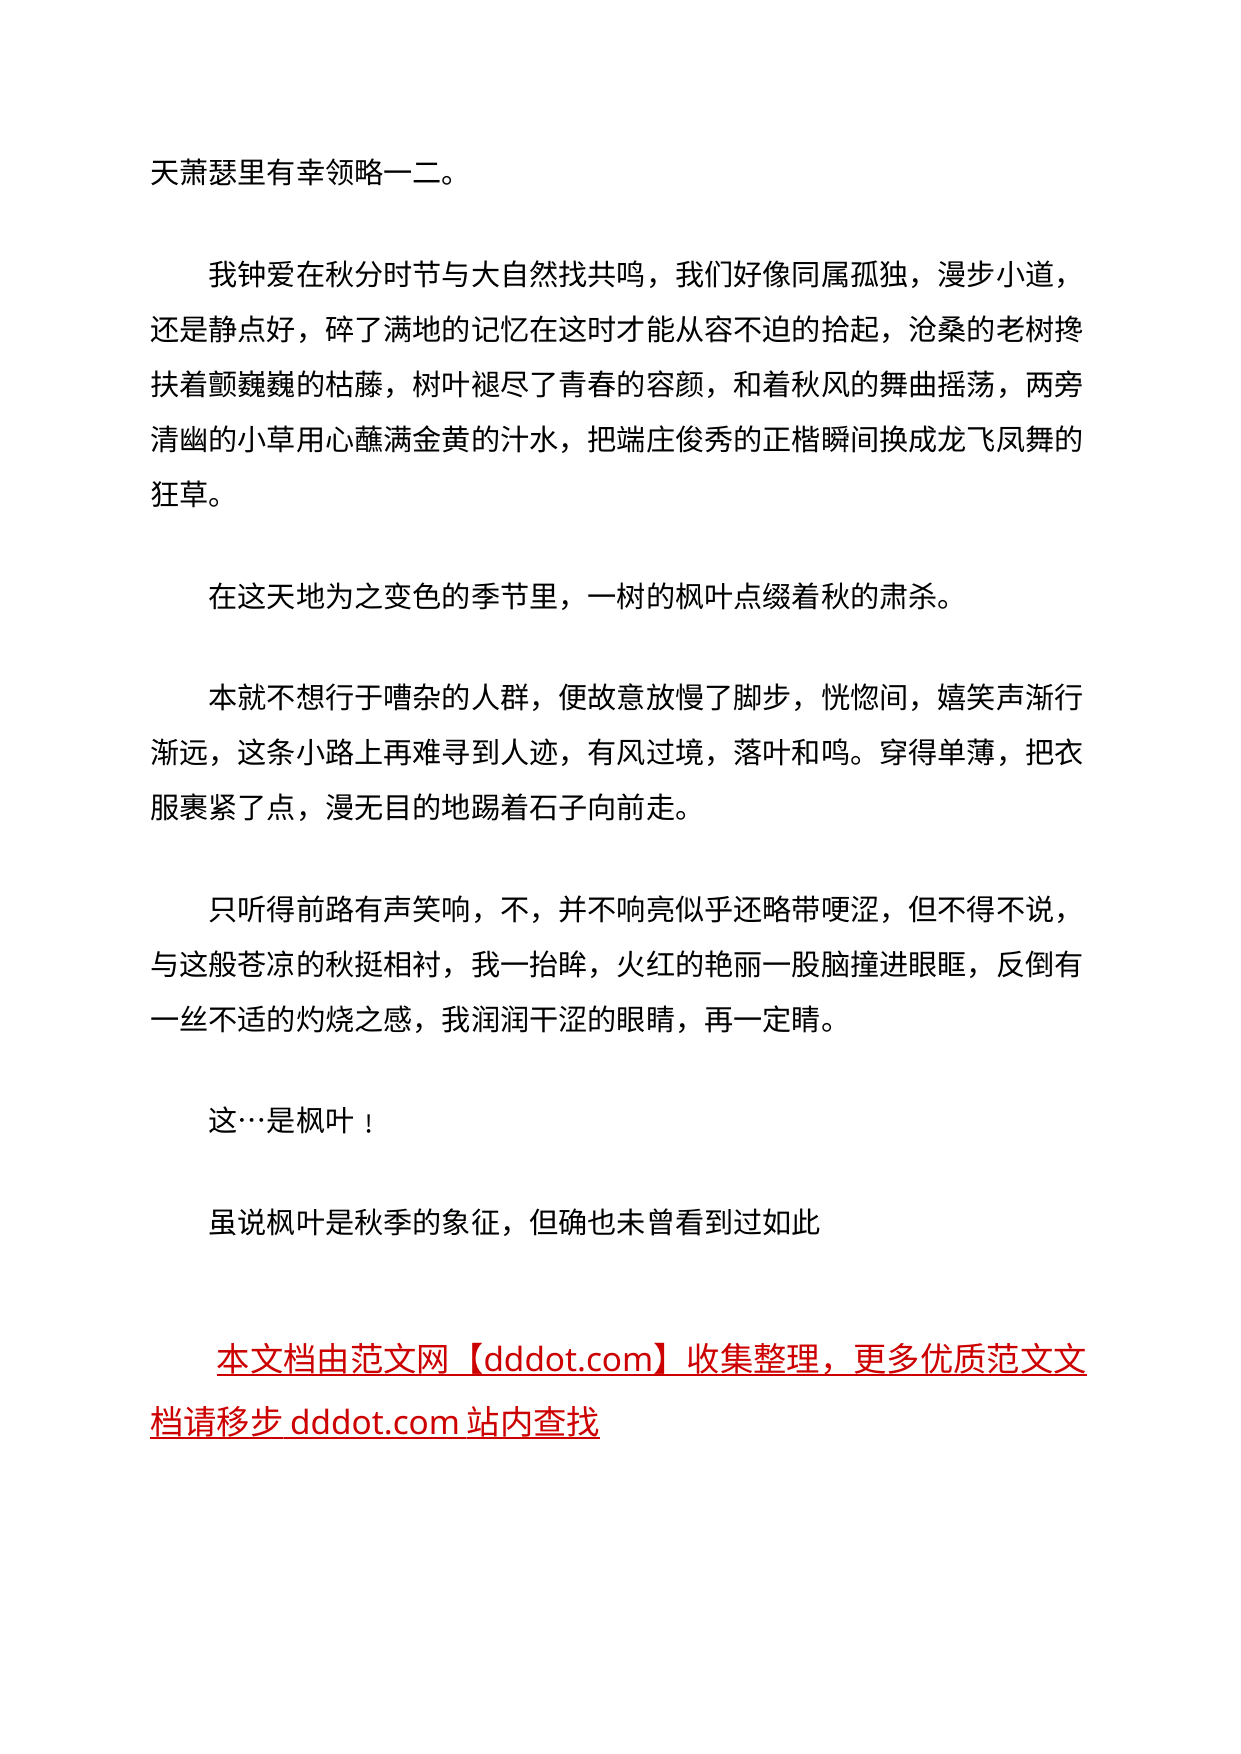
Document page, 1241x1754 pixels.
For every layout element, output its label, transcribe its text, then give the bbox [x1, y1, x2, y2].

text 本就不想行于嘈杂的人群，便故意放慢了脚步，恍惚间，嬉笑声渐行渐远，这条小路上再难寻到人迹，有风过境，落叶和鸣。穿得单薄，把衣服裹紧了点，漫无目的地踢着石子向前走。 [150, 675, 1090, 827]
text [150, 150, 1090, 192]
text 在这天地为之变色的季节里，一树的枫叶点缀着秋的肃杀。 [150, 573, 1090, 615]
text 只听得前路有声笑响，不，并不响亮似乎还略带哽涩，但不得不说，与这般苍凉的秋挺相衬，我一抬眸，火红的艳丽一股脑撞进眼眶，反倒有一丝不适的灼烧之感，我润润干涩的眼睛，再一定睛。 [150, 886, 1090, 1038]
text 虽说枫叶是秋季的象征，但确也未曾看到过如此 [150, 1200, 1090, 1242]
text 我钟爱在秋分时节与大自然找共鸣，我们好像同属孤独，漫步小道，还是静点好，碎了满地的记忆在这时才能从容不迫的拾起，沧桑的老树搀扶着颤巍巍的枯藤，树叶褪尽了青春的容颜，和着秋风的舞曲摇荡，两旁清幽的小草用心蘸满金黄的汁水，把端庄俊秀的正楷瞬间换成龙飞凤舞的狂草。 [150, 252, 1090, 514]
text 这…是枫叶﹗ [150, 1098, 1090, 1140]
text 本文档由范文网【dddot.com】收集整理，更多优质范文文档请移步dddot.com站内查找 [150, 1333, 1090, 1444]
